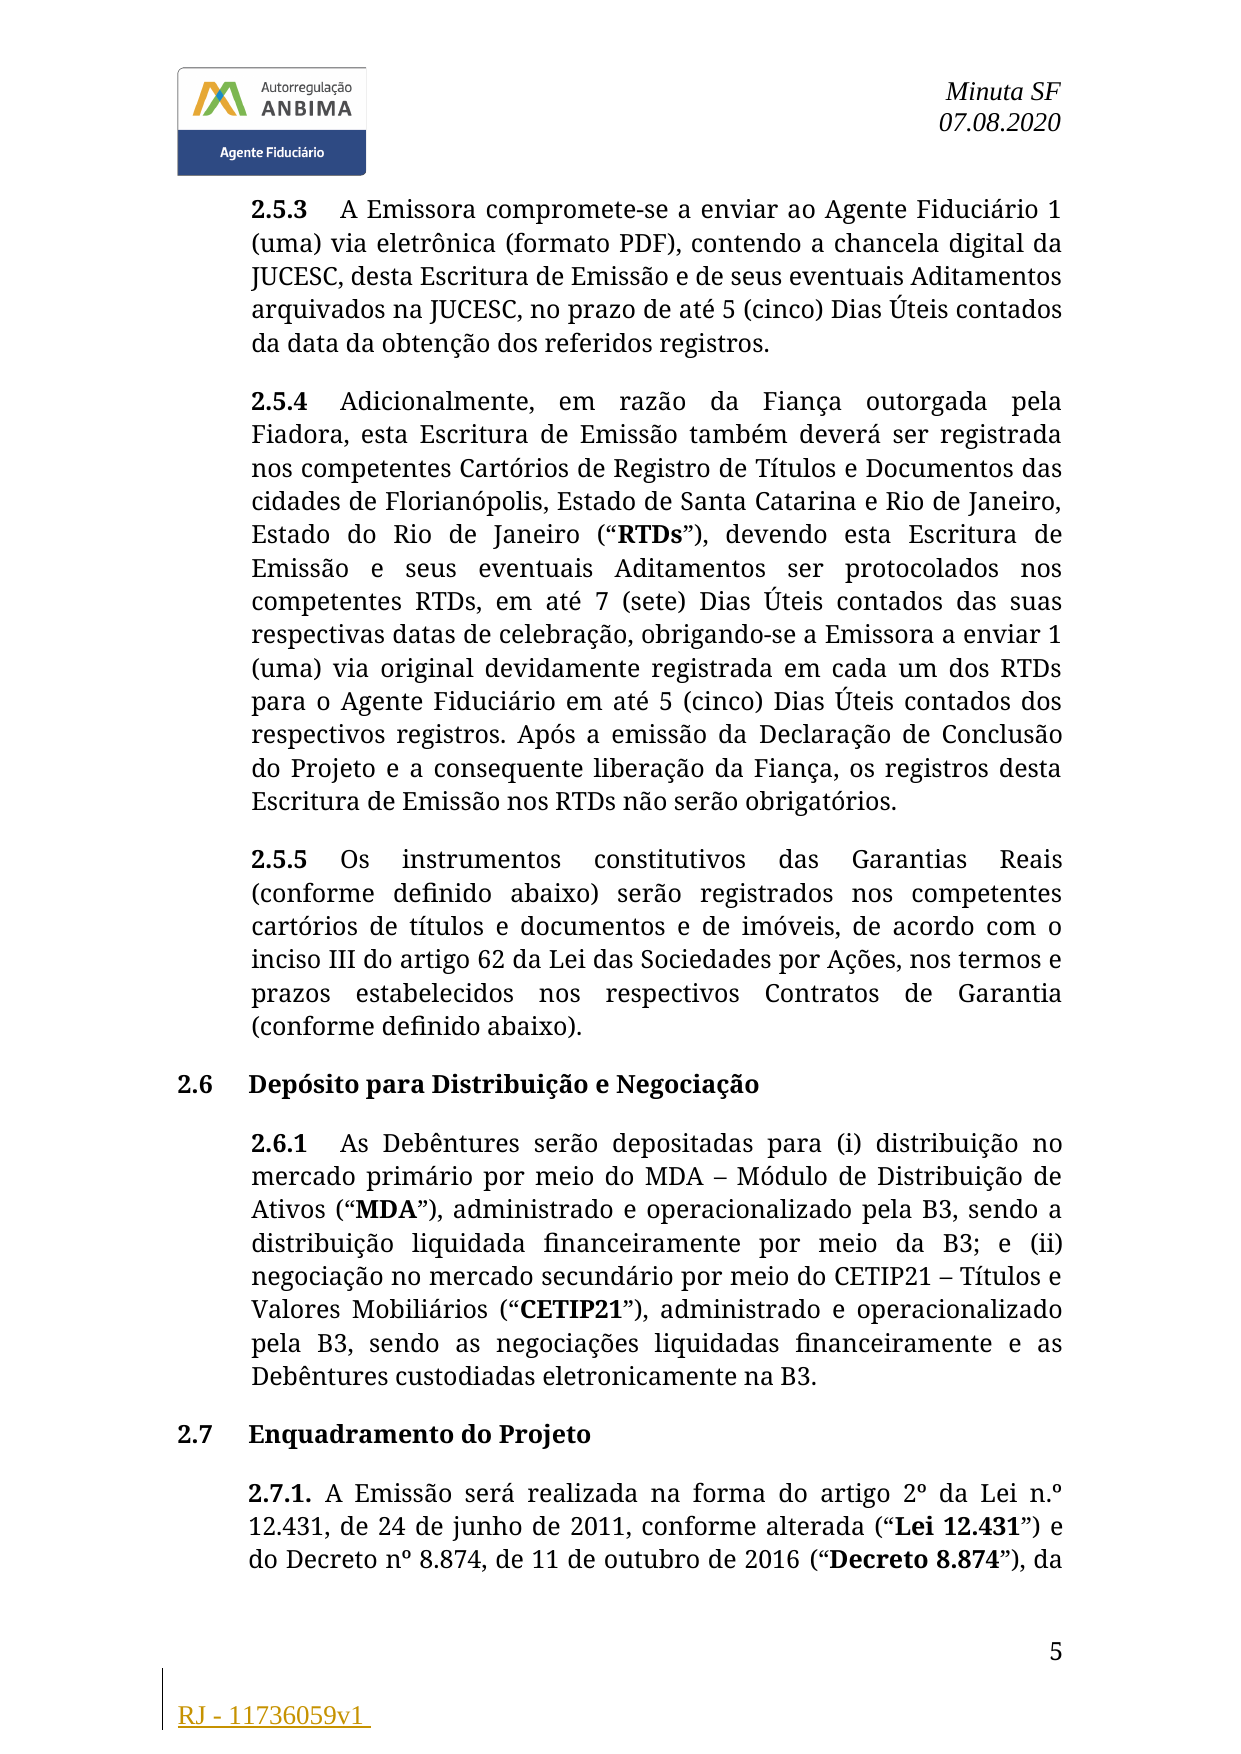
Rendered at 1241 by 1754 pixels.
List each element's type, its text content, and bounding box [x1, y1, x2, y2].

text Depósito para Distribuição e Negociação [177, 1067, 1063, 1100]
text Adicionalmente, em razão da Fiança outorgada pela Fiadora, esta Escritura de Emissão também deverá ser registrada nos competentes Cartórios de Registro de Títulos e Documentos das cidades de Florianópolis, Estado de Santa Catarina e Rio de Janeiro, Estado do Rio de Janeiro (“RTDs”), devendo esta Escritura de Emissão e seus eventuais Aditamentos ser protocolados nos competentes RTDs, em até 7 (sete) Dias Úteis contados das suas respectivas datas de celebração, obrigando-se a Emissora a enviar 1 (uma) via original devidamente registrada em cada um dos RTDs para o Agente Fiduciário em até 5 (cinco) Dias Úteis contados dos respectivos registros. Após a emissão da Declaração de Conclusão do Projeto e a consequente liberação da Fiança, os registros desta Escritura de Emissão nos RTDs não serão obrigatórios. [251, 384, 1063, 817]
text A Emissora compromete-se a enviar ao Agente Fiduciário 1 (uma) via eletrônica (formato PDF), contendo a chancela digital da JUCESC, desta Escritura de Emissão e de seus eventuais Aditamentos arquivados na JUCESC, no prazo de até 5 (cinco) Dias Úteis contados da data da obtenção dos referidos registros. [251, 192, 1063, 359]
picture [177, 67, 367, 176]
text Os instrumentos constitutivos das Garantias Reais (conforme definido abaixo) serão registrados nos competentes cartórios de títulos e documentos e de imóveis, de acordo com o inciso III do artigo 62 da Lei das Sociedades por Ações, nos termos e prazos estabelecidos nos respectivos Contratos de Garantia (conforme definido abaixo). [251, 842, 1063, 1042]
list 2.6.1 As Debêntures serão depositadas para (i) distribuição no mercado primário por meio do MDA – Módulo de Distribuição de Ativos (“MDA”), administrado e operacionalizado pela B3, sendo a distribuição liquidada financeiramente por meio da B3; e (ii) negociação no mercado secundário por meio do CETIP21 – Títulos e Valores Mobiliários (“CETIP21”), administrado e operacionalizado pela B3, sendo as negociações liquidadas financeiramente e as Debêntures custodiadas eletronicamente na B3. [251, 1125, 1063, 1392]
text Enquadramento do Projeto [177, 1417, 1063, 1450]
